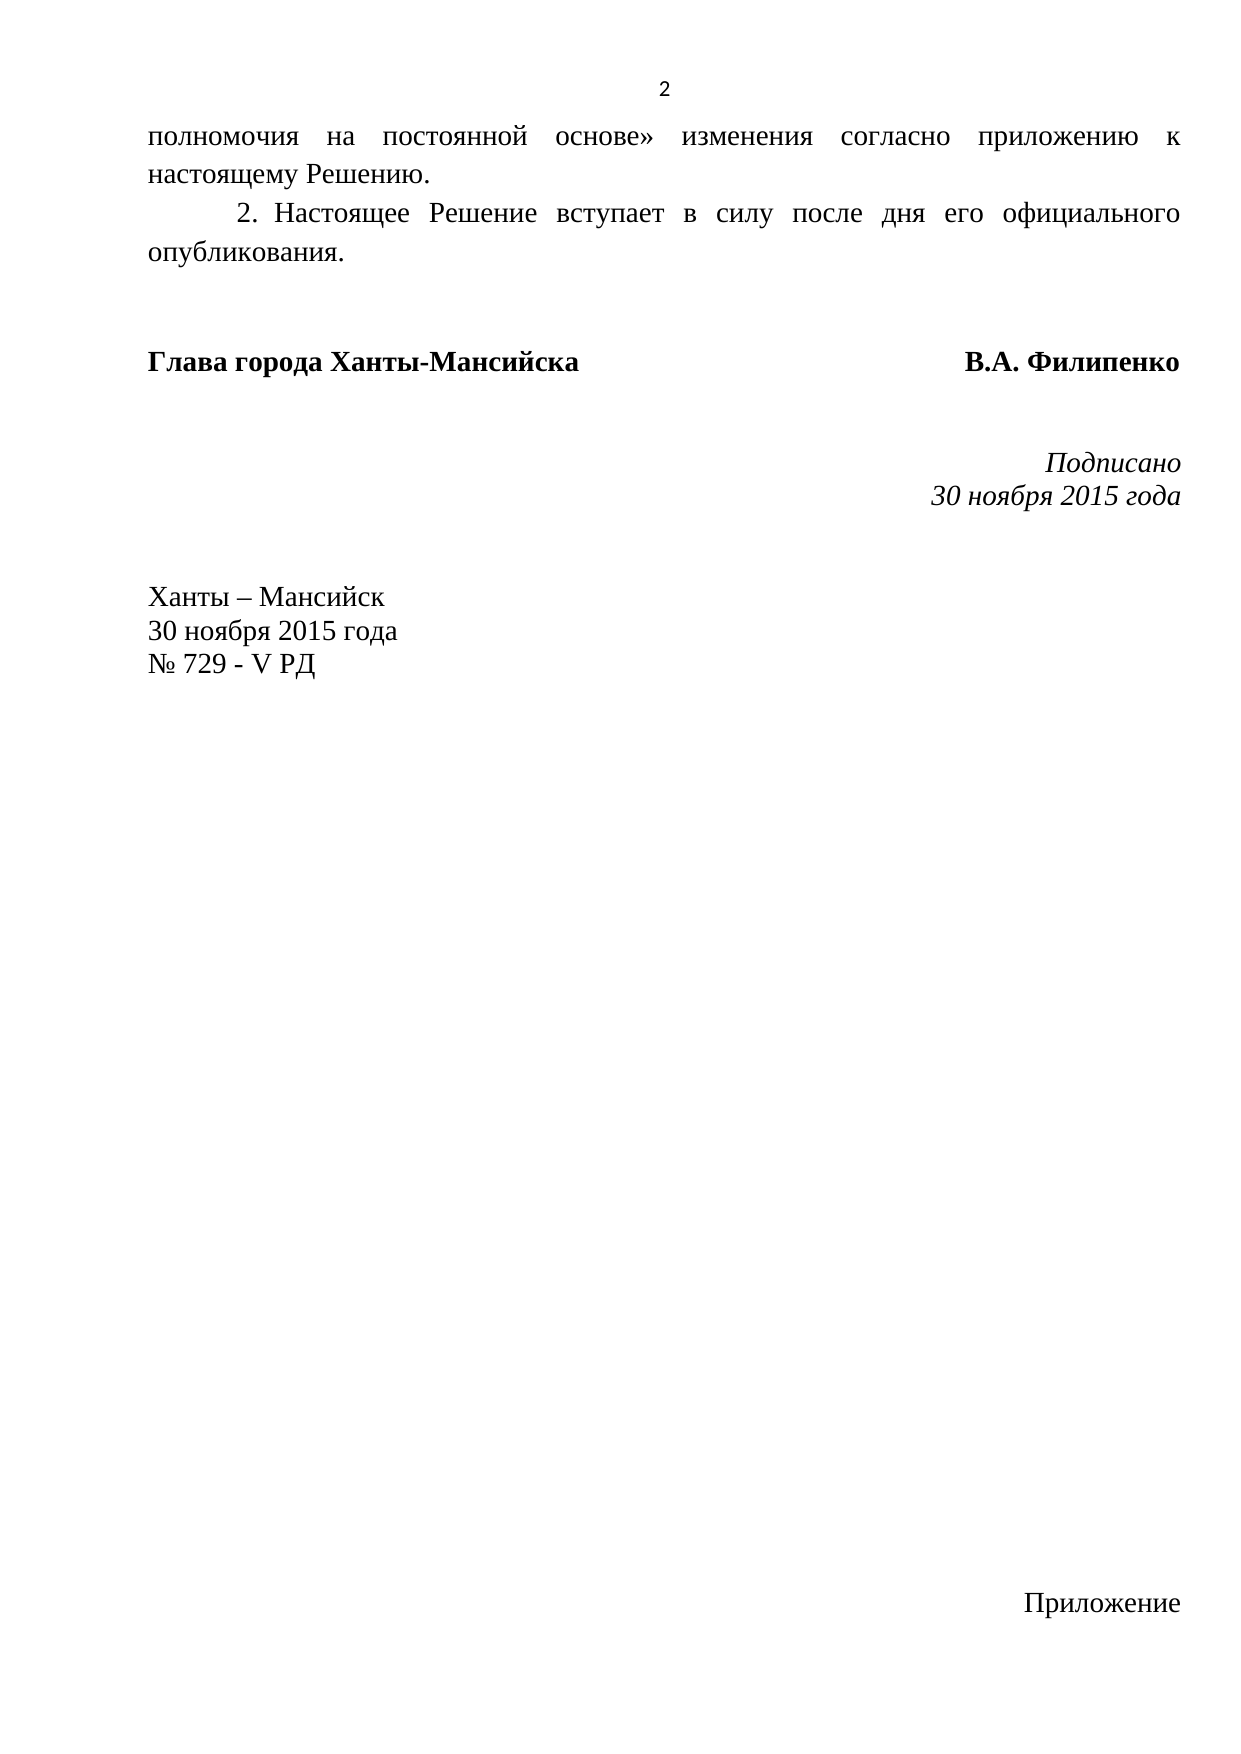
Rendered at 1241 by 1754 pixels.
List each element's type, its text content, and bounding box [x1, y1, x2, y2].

text № 729 - V РД [148, 646, 1181, 680]
text 30 ноября 2015 года [148, 478, 1181, 512]
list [148, 118, 1181, 190]
text Ханты – Мансийск [148, 579, 1181, 613]
text Приложение [148, 1585, 1181, 1619]
text 30 ноября 2015 года [148, 613, 1181, 646]
text Подписано [148, 445, 1181, 478]
list Настоящее Решение вступает в силу после дня его официального опубликования. [148, 195, 1181, 267]
text Глава города Ханты-Мансийска В.А. Филипенко [148, 344, 1181, 378]
